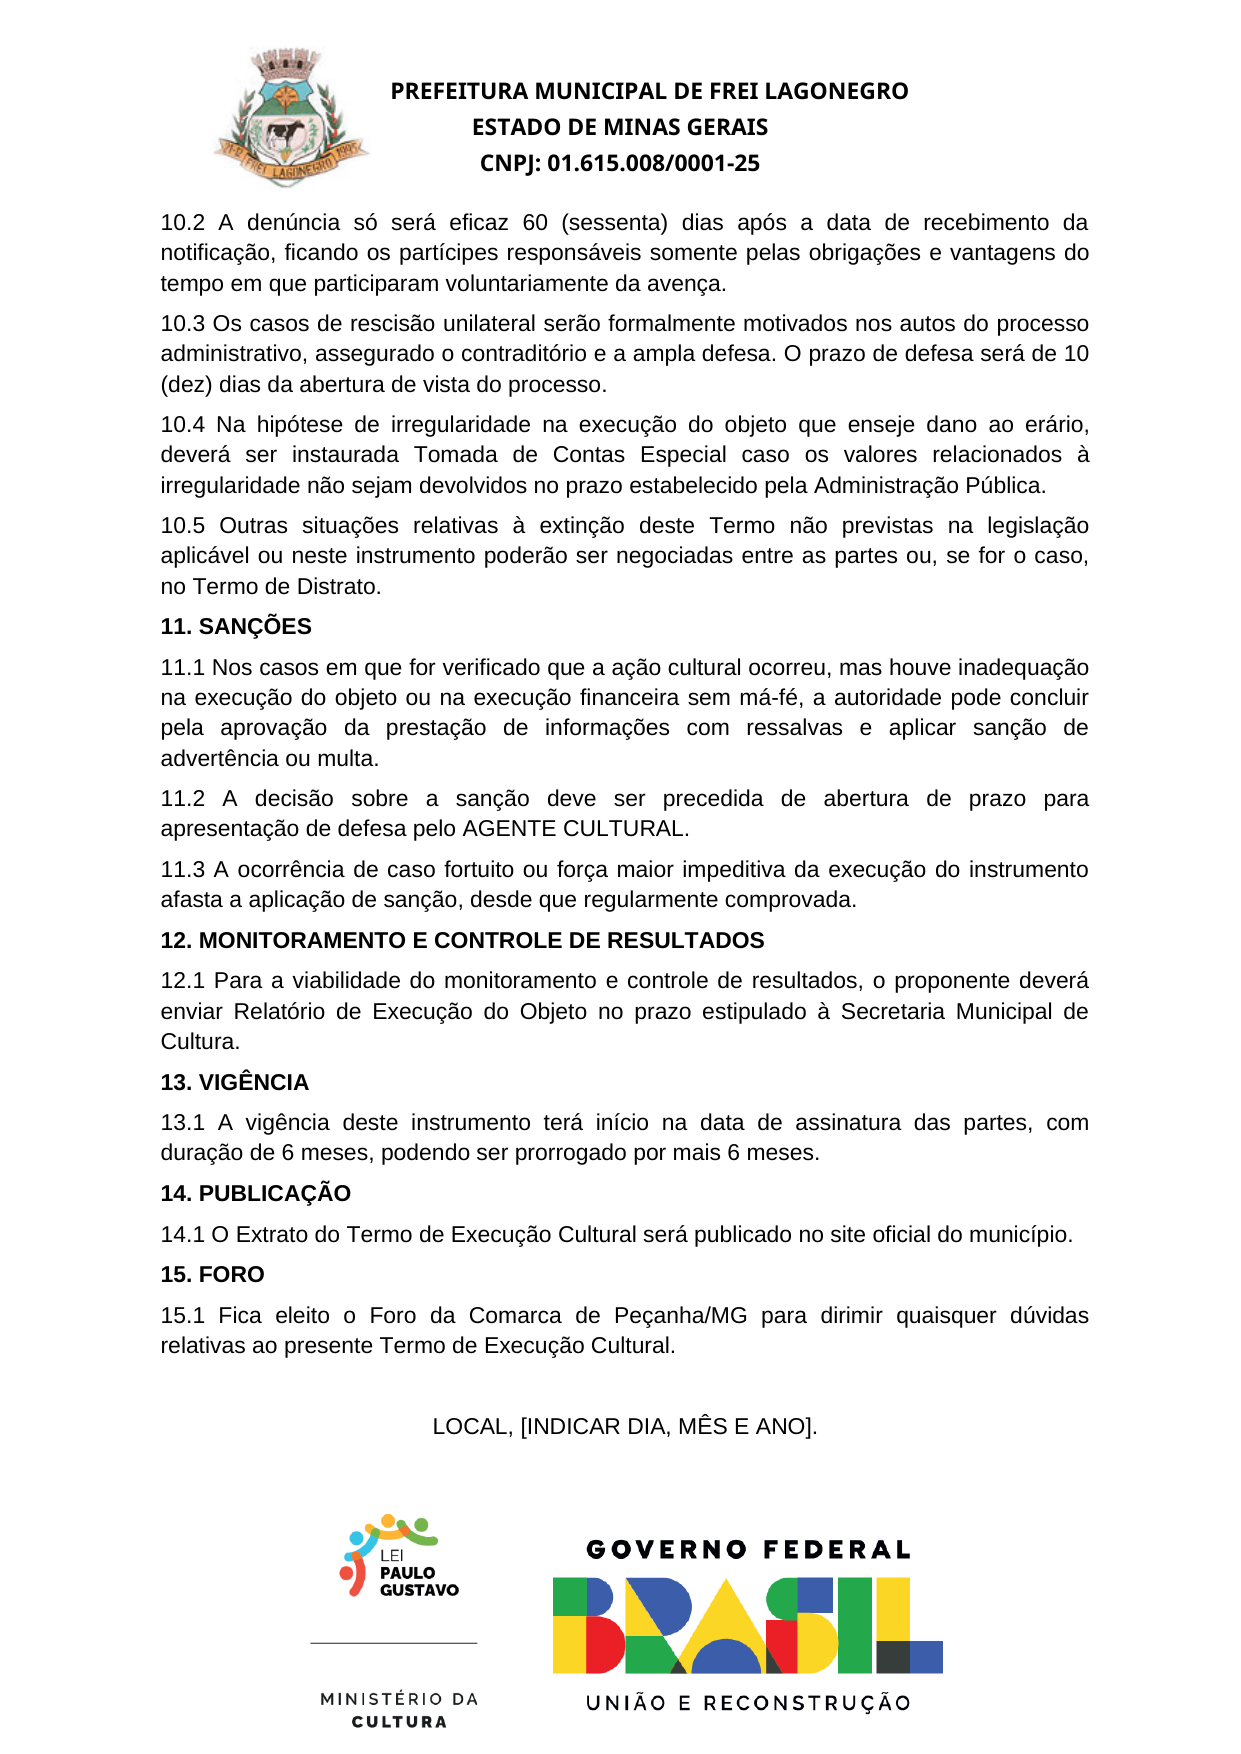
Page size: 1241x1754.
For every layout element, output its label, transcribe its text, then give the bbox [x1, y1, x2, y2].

text 15. FORO [160, 1261, 1090, 1288]
text 14.1 O Extrato do Termo de Execução Cultural será publicado no site oficial do município. [160, 1221, 1090, 1247]
text 10.3 Os casos de rescisão unilateral serão formalmente motivados nos autos do processo administrativo, assegurado o contraditório e a ampla defesa. O prazo de defesa será de 10 (dez) dias da abertura de vista do processo. [160, 310, 1090, 397]
text 10.5 Outras situações relativas à extinção deste Termo não previstas na legislação aplicável ou neste instrumento poderão ser negociadas entre as partes ou, se for o caso, no Termo de Distrato. [160, 512, 1090, 599]
text 15.1 Fica eleito o Foro da Comarca de Peçanha/MG para dirimir quaisquer dúvidas relativas ao presente Termo de Execução Cultural. [160, 1302, 1090, 1358]
text 13. VIGÊNCIA [160, 1068, 1090, 1095]
text 11.2 A decisão sobre a sanção deve ser precedida de abertura de prazo para apresentação de defesa pelo AGENTE CULTURAL. [160, 785, 1090, 842]
text LOCAL, [INDICAR DIA, MÊS E ANO]. [160, 1413, 1090, 1440]
picture [175, 43, 388, 200]
text 14. PUBLICAÇÃO [160, 1180, 1090, 1206]
text 11.3 A ocorrência de caso fortuito ou força maior impeditiva da execução do instrumento afasta a aplicação de sanção, desde que regularmente comprovada. [160, 856, 1090, 913]
text 12. MONITORAMENTO E CONTROLE DE RESULTADOS [160, 927, 1090, 953]
text 12.1 Para a viabilidade do monitoramento e controle de resultados, o proponente deverá enviar Relatório de Execução do Objeto no prazo estipulado à Secretaria Municipal de Cultura. [160, 967, 1090, 1054]
text 11.1 Nos casos em que for verificado que a ação cultural ocorreu, mas houve inadequação na execução do objeto ou na execução financeira sem má-fé, a autoridade pode concluir pela aprovação da prestação de informações com ressalvas e aplicar sanção de advertência ou multa. [160, 654, 1090, 771]
text 13.1 A vigência deste instrumento terá início na data de assinatura das partes, com duração de 6 meses, podendo ser prorrogado por mais 6 meses. [160, 1109, 1090, 1166]
picture [229, 1502, 984, 1739]
text 11. SANÇÕES [160, 613, 1090, 640]
text 10.4 Na hipótese de irregularidade na execução do objeto que enseje dano ao erário, deverá ser instaurada Tomada de Contas Especial caso os valores relacionados à irregularidade não sejam devolvidos no prazo estabelecido pela Administração Pública. [160, 411, 1090, 498]
text 10.2 A denúncia só será eficaz 60 (sessenta) dias após a data de recebimento da notificação, ficando os partícipes responsáveis somente pelas obrigações e vantagens do tempo em que participaram voluntariamente da avença. [160, 209, 1090, 296]
